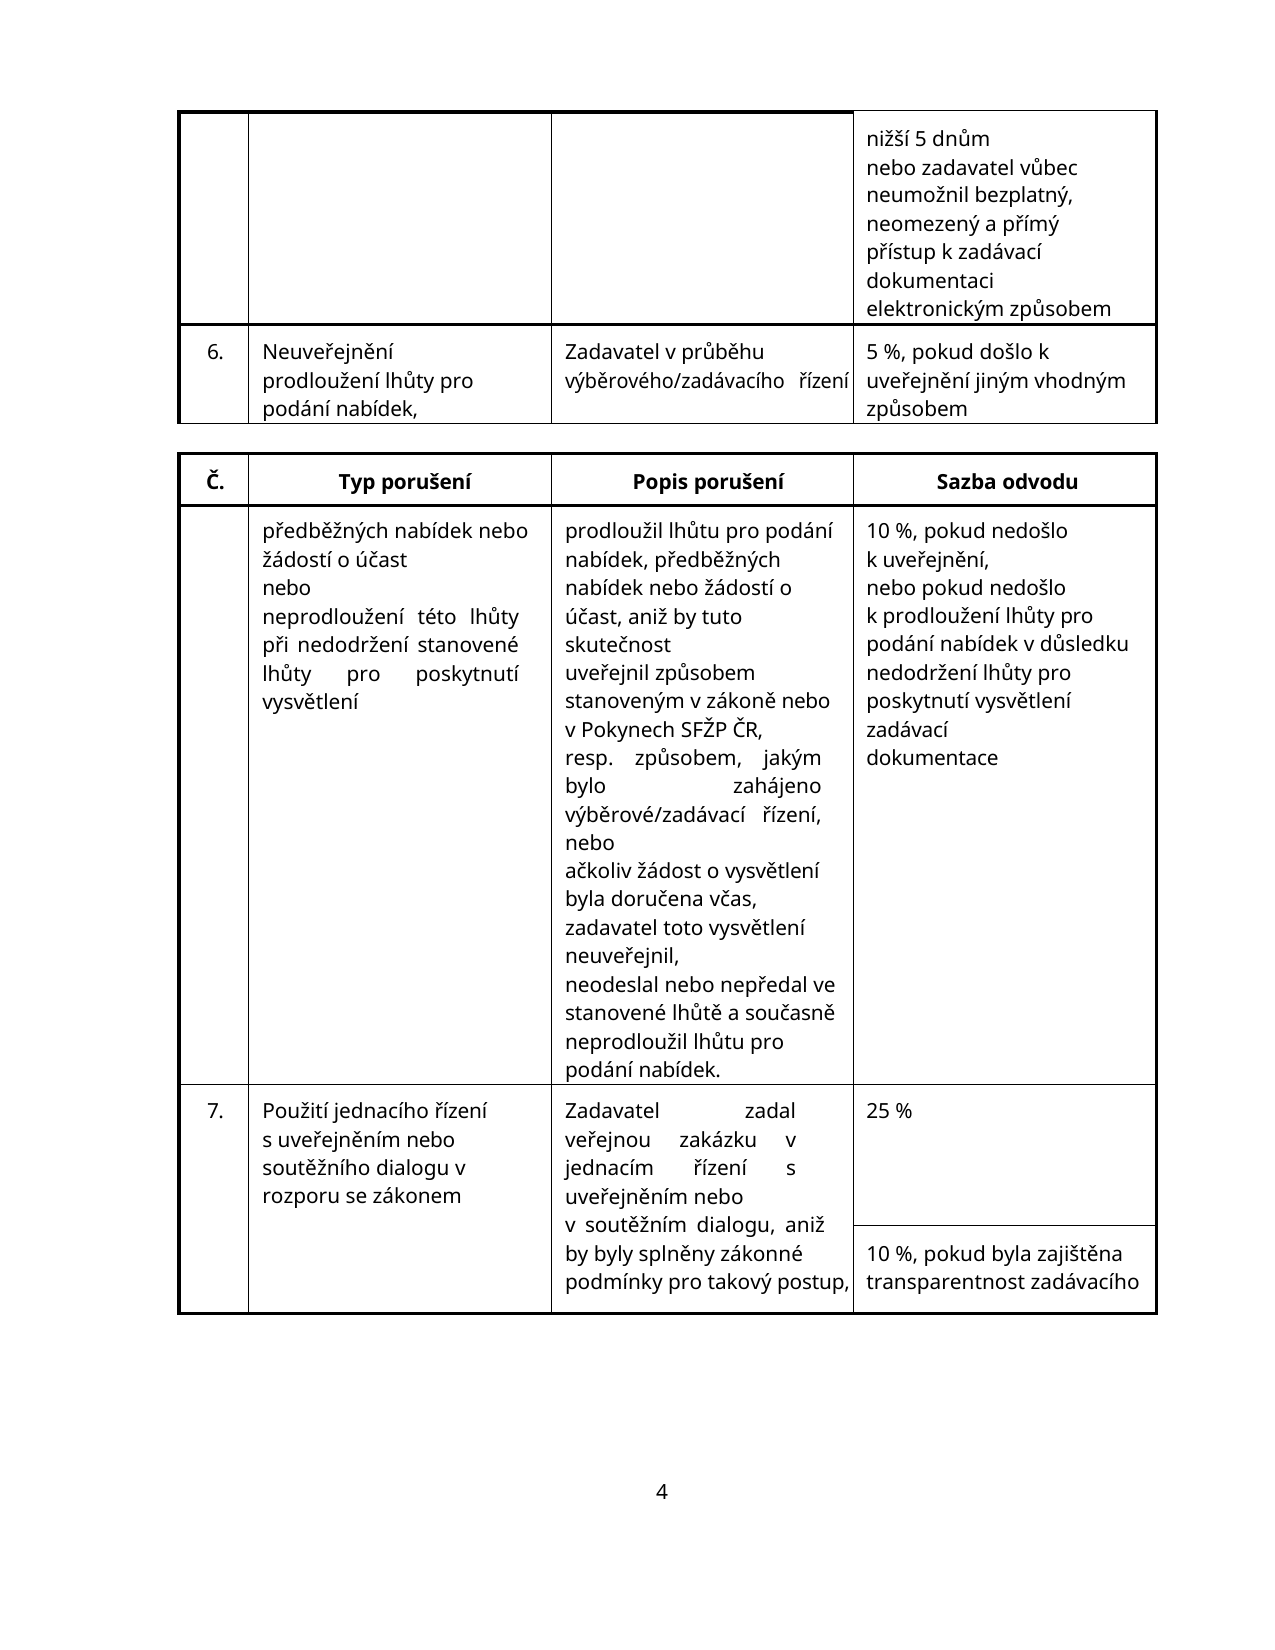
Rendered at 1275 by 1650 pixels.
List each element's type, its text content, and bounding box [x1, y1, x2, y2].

table_cell 10 %, pokud nedošlo k uveřejnění, nebo pokud nedošlo k prodloužení lhůty pro podání nabídek v důsledku nedodržení lhůty pro poskytnutí vysvětlení zadávací dokumentace [854, 507, 1155, 1084]
table_cell 5 %, pokud došlo k uveřejnění jiným vhodným způsobem [854, 326, 1155, 423]
table_header Popis porušení [552, 455, 853, 503]
table_cell předběžných nabídek nebo žádostí o účast nebo neprodloužení této lhůty při nedodržení stanovené lhůty pro poskytnutí vysvětlení [249, 507, 551, 1084]
table_cell 7. [181, 1085, 248, 1312]
table_cell 6. [181, 326, 248, 423]
table_cell Použití jednacího řízení s uveřejněním nebo soutěžního dialogu v rozporu se zákonem [249, 1085, 551, 1312]
table_header Typ porušení [249, 455, 551, 503]
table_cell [854, 1226, 1155, 1312]
table_cell Zadavatel v průběhu výběrového/zadávacího řízení [552, 326, 853, 423]
table_header Č. [181, 455, 248, 503]
table_cell prodloužil lhůtu pro podání nabídek, předběžných nabídek nebo žádostí o účast, aniž by tuto skutečnost uveřejnil způsobem stanoveným v zákoně nebo v Pokynech SFŽP ČR, resp. způsobem, jakým bylo zahájeno výběrové/zadávací řízení, nebo ačkoliv žádost o vysvětlení byla doručena včas, zadavatel toto vysvětlení neuveřejnil, neodeslal nebo nepředal ve stanovené lhůtě a současně neprodloužil lhůtu pro podání nabídek. [552, 507, 853, 1084]
table_cell [181, 507, 248, 1084]
table_header Sazba odvodu [854, 455, 1155, 503]
table_cell Neuveřejnění prodloužení lhůty pro podání nabídek, [249, 326, 551, 423]
table_cell Zadavatel zadal veřejnou zakázku v jednacím řízení s uveřejněním nebo v soutěžním dialogu, aniž by byly splněny zákonné podmínky pro takový postup, nebo v průběhu jednacího řízení s uveřejněním nebo v soutěžním dialogu podstatně změnil zadávací podmínky. [552, 1085, 853, 1312]
table_cell 25 % [854, 1085, 1155, 1225]
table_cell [854, 111, 1155, 323]
